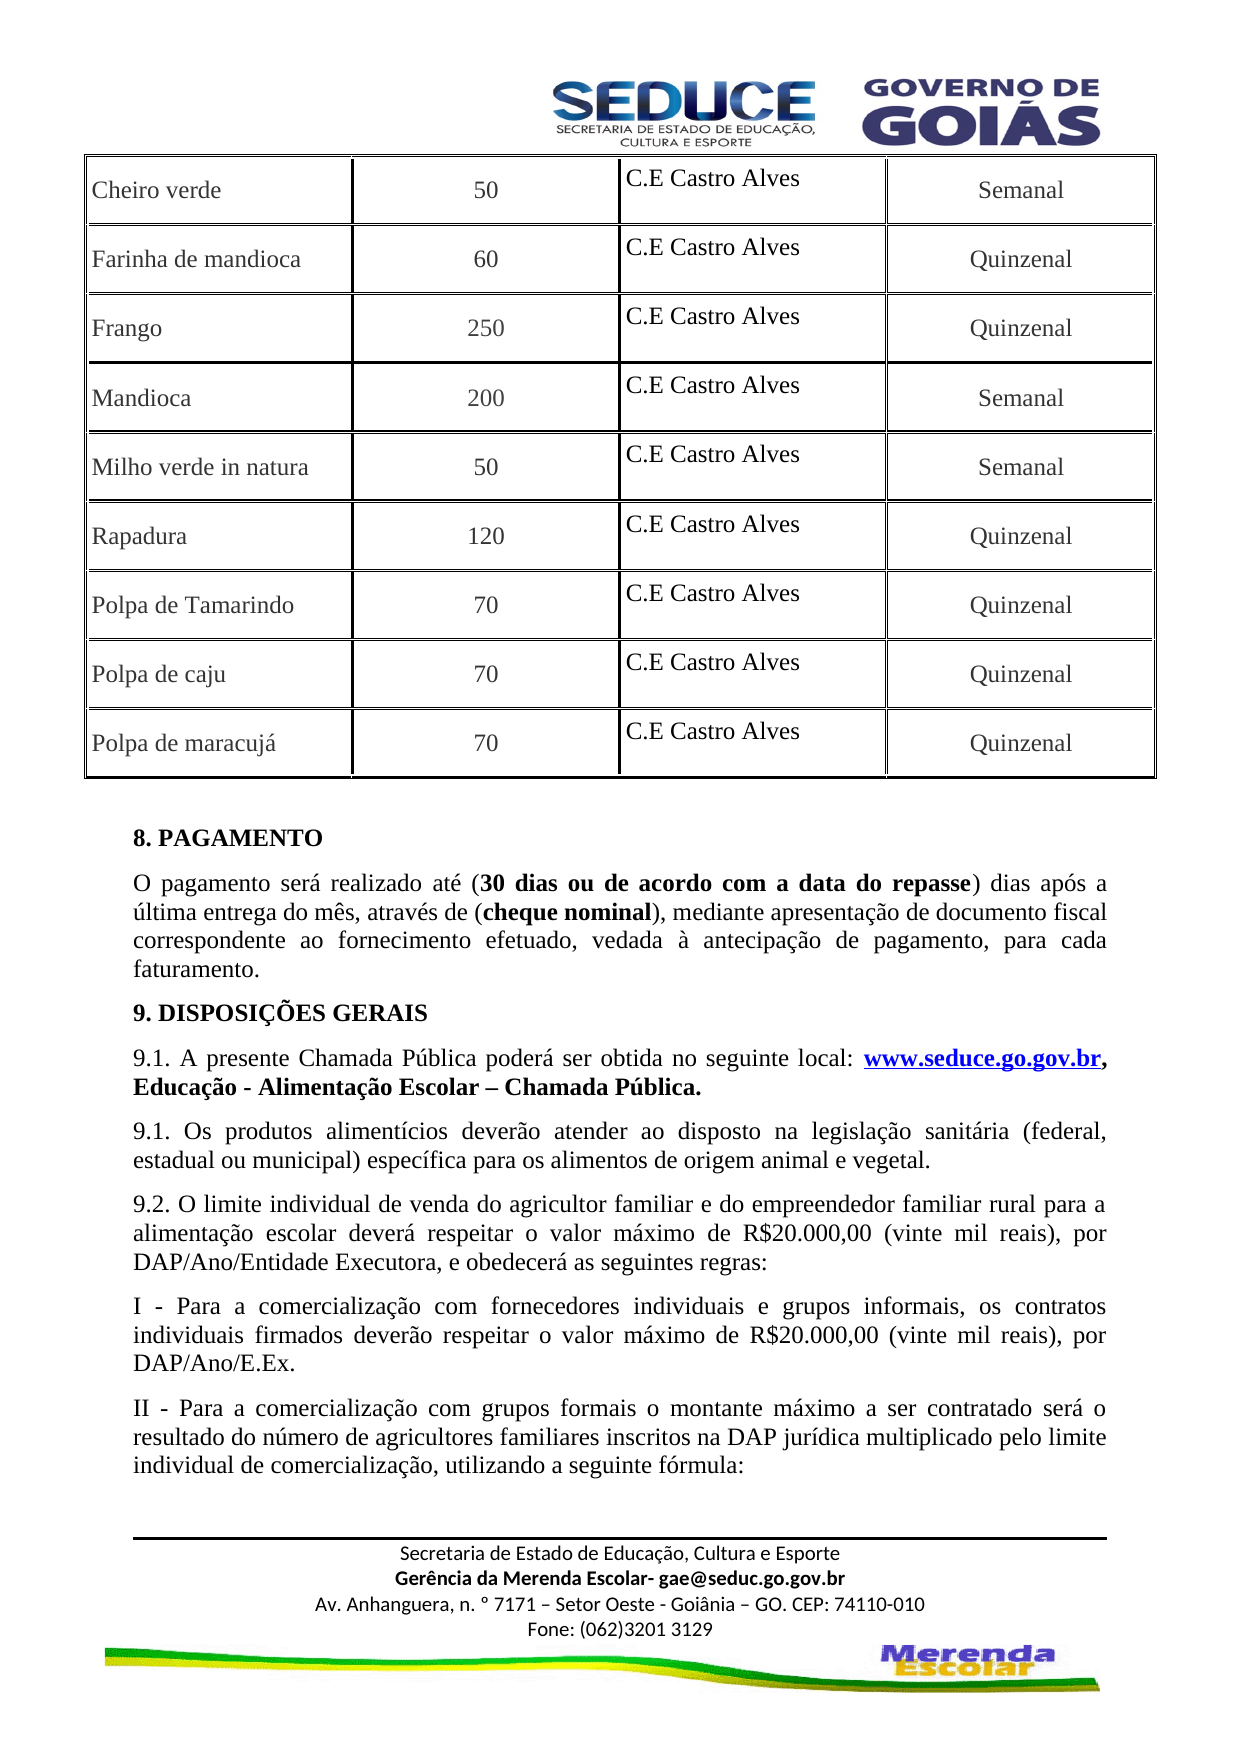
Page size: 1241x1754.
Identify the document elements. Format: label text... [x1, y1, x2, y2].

table_cell Polpa de caju [85, 638, 352, 707]
table_cell C.E Castro Alves [619, 157, 886, 223]
table_cell C.E Castro Alves [621, 641, 885, 707]
table_cell 70 [352, 710, 619, 776]
table_cell Quinzenal [888, 569, 1154, 638]
table_cell Quinzenal [886, 292, 1155, 361]
table_cell 120 [354, 503, 618, 568]
table_cell Semanal [888, 361, 1154, 430]
table_cell 60 [354, 226, 618, 292]
table_cell Cheiro verde [87, 155, 352, 223]
table_cell Frango [85, 292, 352, 361]
text II - Para a comercialização com grupos formais o montante máximo a ser contratado será o resultado do número de agricultores familiares inscritos na DAP jurídica multiplicado pelo limite individual de comercialização, utilizando a seguinte fórmula: [133, 1393, 1107, 1479]
table_cell 70 [354, 572, 618, 638]
table_cell Polpa de Tamarindo [87, 569, 351, 638]
table_cell Farinha de mandioca [85, 223, 352, 292]
picture [552, 73, 1108, 154]
table_cell Rapadura [87, 499, 351, 568]
table_cell C.E Castro Alves [621, 364, 885, 430]
table_cell Polpa de maracujá [85, 707, 352, 776]
table_cell Mandioca [87, 361, 351, 430]
table_cell 50 [352, 157, 619, 223]
table_cell C.E Castro Alves [621, 434, 885, 499]
table_cell C.E Castro Alves [621, 572, 885, 638]
table_cell C.E Castro Alves [621, 226, 885, 292]
text I - Para a comercialização com fornecedores individuais e grupos informais, os contratos individuais firmados deverão respeitar o valor máximo de R$20.000,00 (vinte mil reais), por DAP/Ano/E.Ex. [133, 1291, 1107, 1377]
table_cell Quinzenal [886, 707, 1155, 776]
table_cell Quinzenal [888, 499, 1154, 568]
table_cell Quinzenal [886, 638, 1155, 707]
text 9.2. O limite individual de venda do agricultor familiar e do empreendedor familiar rural para a alimentação escolar deverá respeitar o valor máximo de R$20.000,00 (vinte mil reais), por DAP/Ano/Entidade Executora, e obedecerá as seguintes regras: [133, 1189, 1107, 1275]
table_cell 250 [354, 295, 618, 361]
table_cell 200 [354, 364, 618, 430]
text 9.1. Os produtos alimentícios deverão atender ao disposto na legislação sanitária (federal, estadual ou municipal) específica para os alimentos de origem animal e vegetal. [133, 1116, 1107, 1173]
table_cell C.E Castro Alves [619, 710, 886, 776]
text 9. DISPOSIÇÕES GERAIS [133, 998, 1107, 1027]
table_cell Quinzenal [886, 223, 1155, 292]
table_cell Semanal [888, 430, 1154, 499]
text 9.1. A presente Chamada Pública poderá ser obtida no seguinte local: www.seduce.go.gov.br, Educação - Alimentação Escolar – Chamada Pública. [133, 1043, 1107, 1100]
table_cell Milho verde in natura [87, 430, 351, 499]
text 8. PAGAMENTO [133, 823, 1107, 852]
text O pagamento será realizado até (30 dias ou de acordo com a data do repasse) dias após a última entrega do mês, através de (cheque nominal), mediante apresentação de documento fiscal correspondente ao fornecimento efetuado, vedada à antecipação de pagamento, para cada faturamento. [133, 868, 1107, 983]
table_cell 70 [354, 641, 618, 707]
table_cell Semanal [886, 157, 1154, 223]
table_cell C.E Castro Alves [621, 503, 885, 568]
table_cell C.E Castro Alves [621, 295, 885, 361]
table_cell 50 [354, 434, 618, 499]
